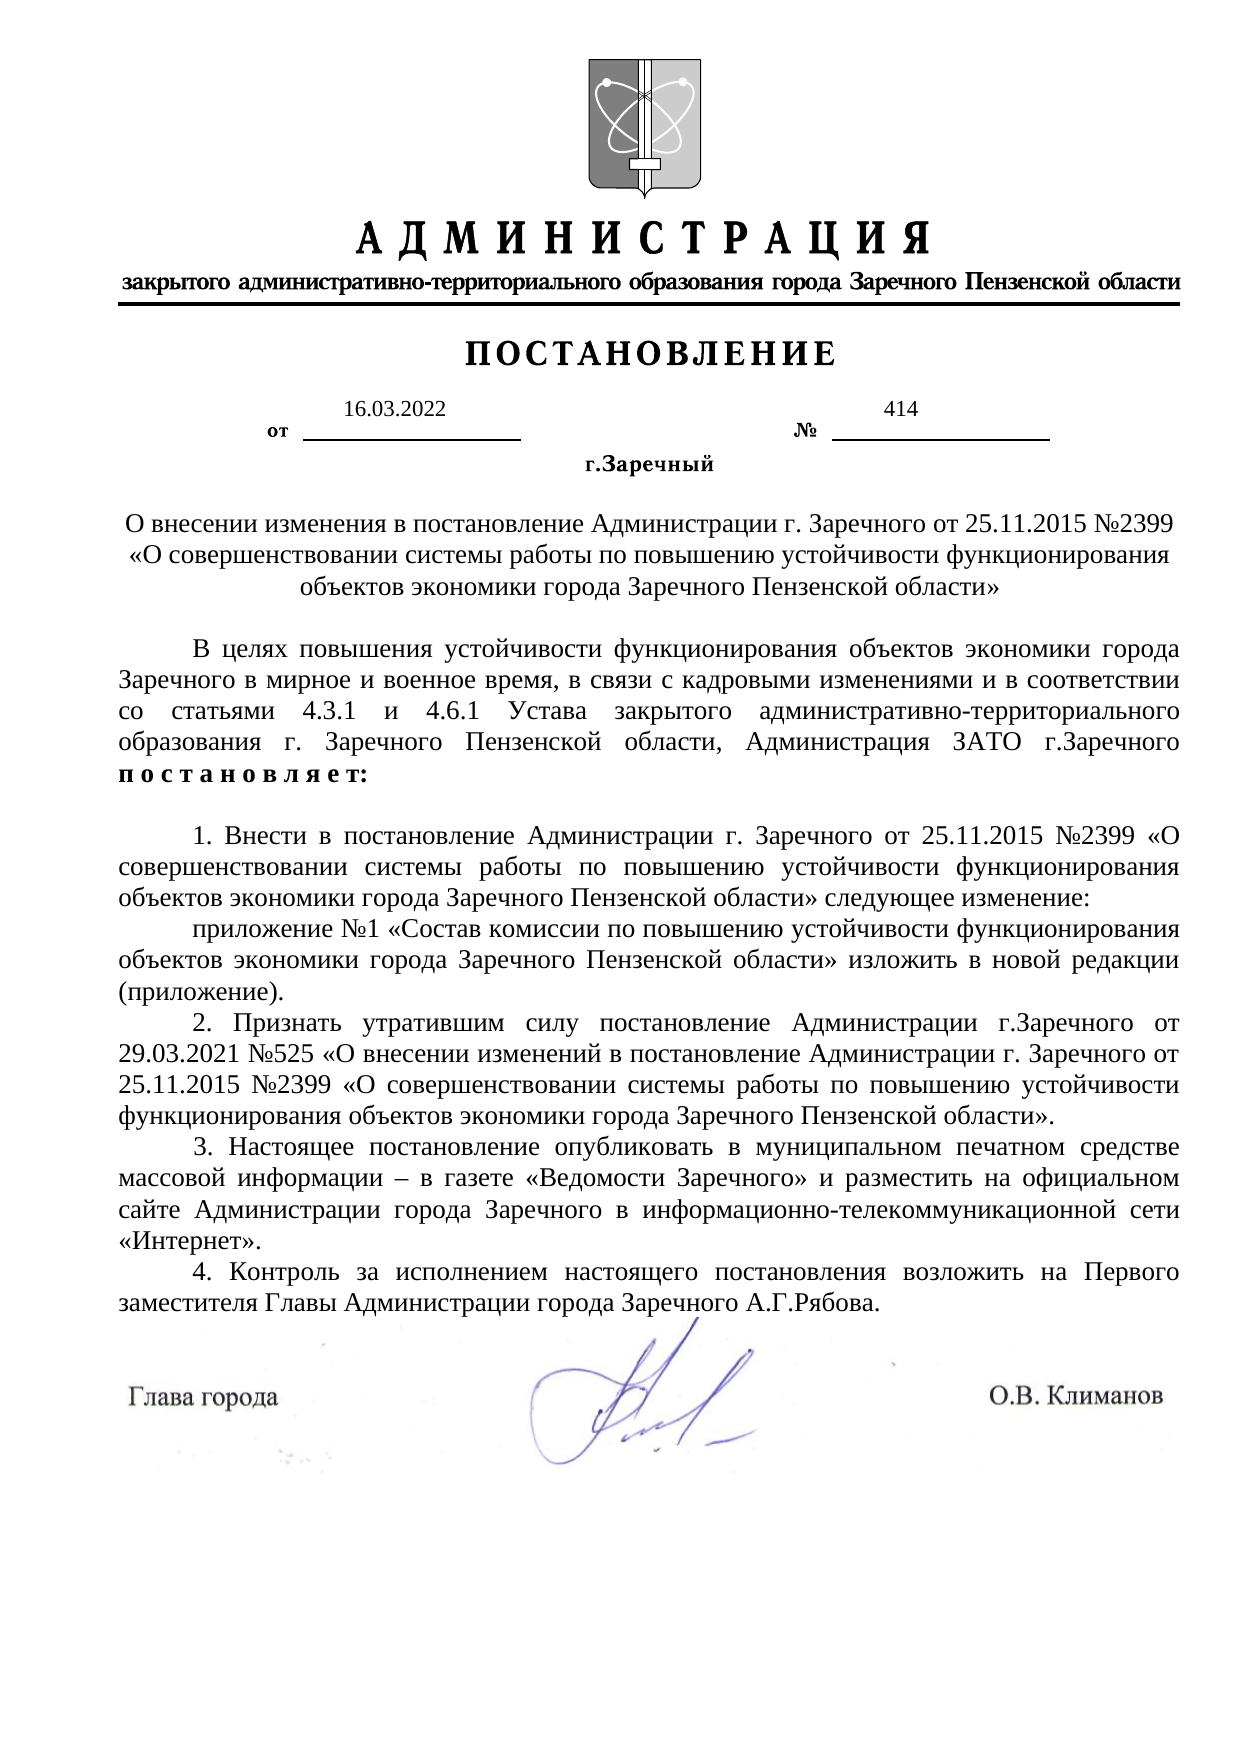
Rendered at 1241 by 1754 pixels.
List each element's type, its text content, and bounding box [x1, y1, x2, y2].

text приложение №1 «Состав комиссии по повышению устойчивости функционирования объектов экономики города Заречного Пензенской области» изложить в новой редакции (приложение). [118, 912, 1181, 1006]
text 3. Настоящее постановление опубликовать в муниципальном печатном средстве массовой информации – в газете «Ведомости Заречного» и разместить на официальном сайте Администрации города Заречного в информационно-телекоммуникационной сети «Интернет». [118, 1130, 1181, 1255]
text 2. Признать утратившим силу постановление Администрации г.Заречного от 29.03.2021 №525 «О внесении изменений в постановление Администрации г. Заречного от 25.11.2015 №2399 «О совершенствовании системы работы по повышению устойчивости функционирования объектов экономики города Заречного Пензенской области». [118, 1006, 1181, 1130]
subtitle О внесении изменения в постановление Администрации г. Заречного от 25.11.2015 №2399 «О совершенствовании системы работы по повышению устойчивости функционирования объектов экономики города Заречного Пензенской области» [118, 507, 1181, 601]
text 4. Контроль за исполнением настоящего постановления возложить на Первого заместителя Главы Администрации города Заречного А.Г.Рябова. [118, 1255, 1181, 1317]
text В целях повышения устойчивости функционирования объектов экономики города Заречного в мирное и военное время, в связи с кадровыми изменениями и в соответствии со статьями 4.3.1 и 4.6.1 Устава закрытого административно-территориального образования г. Заречного Пензенской области, Администрация ЗАТО г.Заречного п о с т а н о в л я е т: [118, 632, 1181, 788]
picture [118, 1317, 1170, 1474]
text 1. Внести в постановление Администрации г. Заречного от 25.11.2015 №2399 «О совершенствовании системы работы по повышению устойчивости функционирования объектов экономики города Заречного Пензенской области» следующее изменение: [118, 819, 1181, 912]
